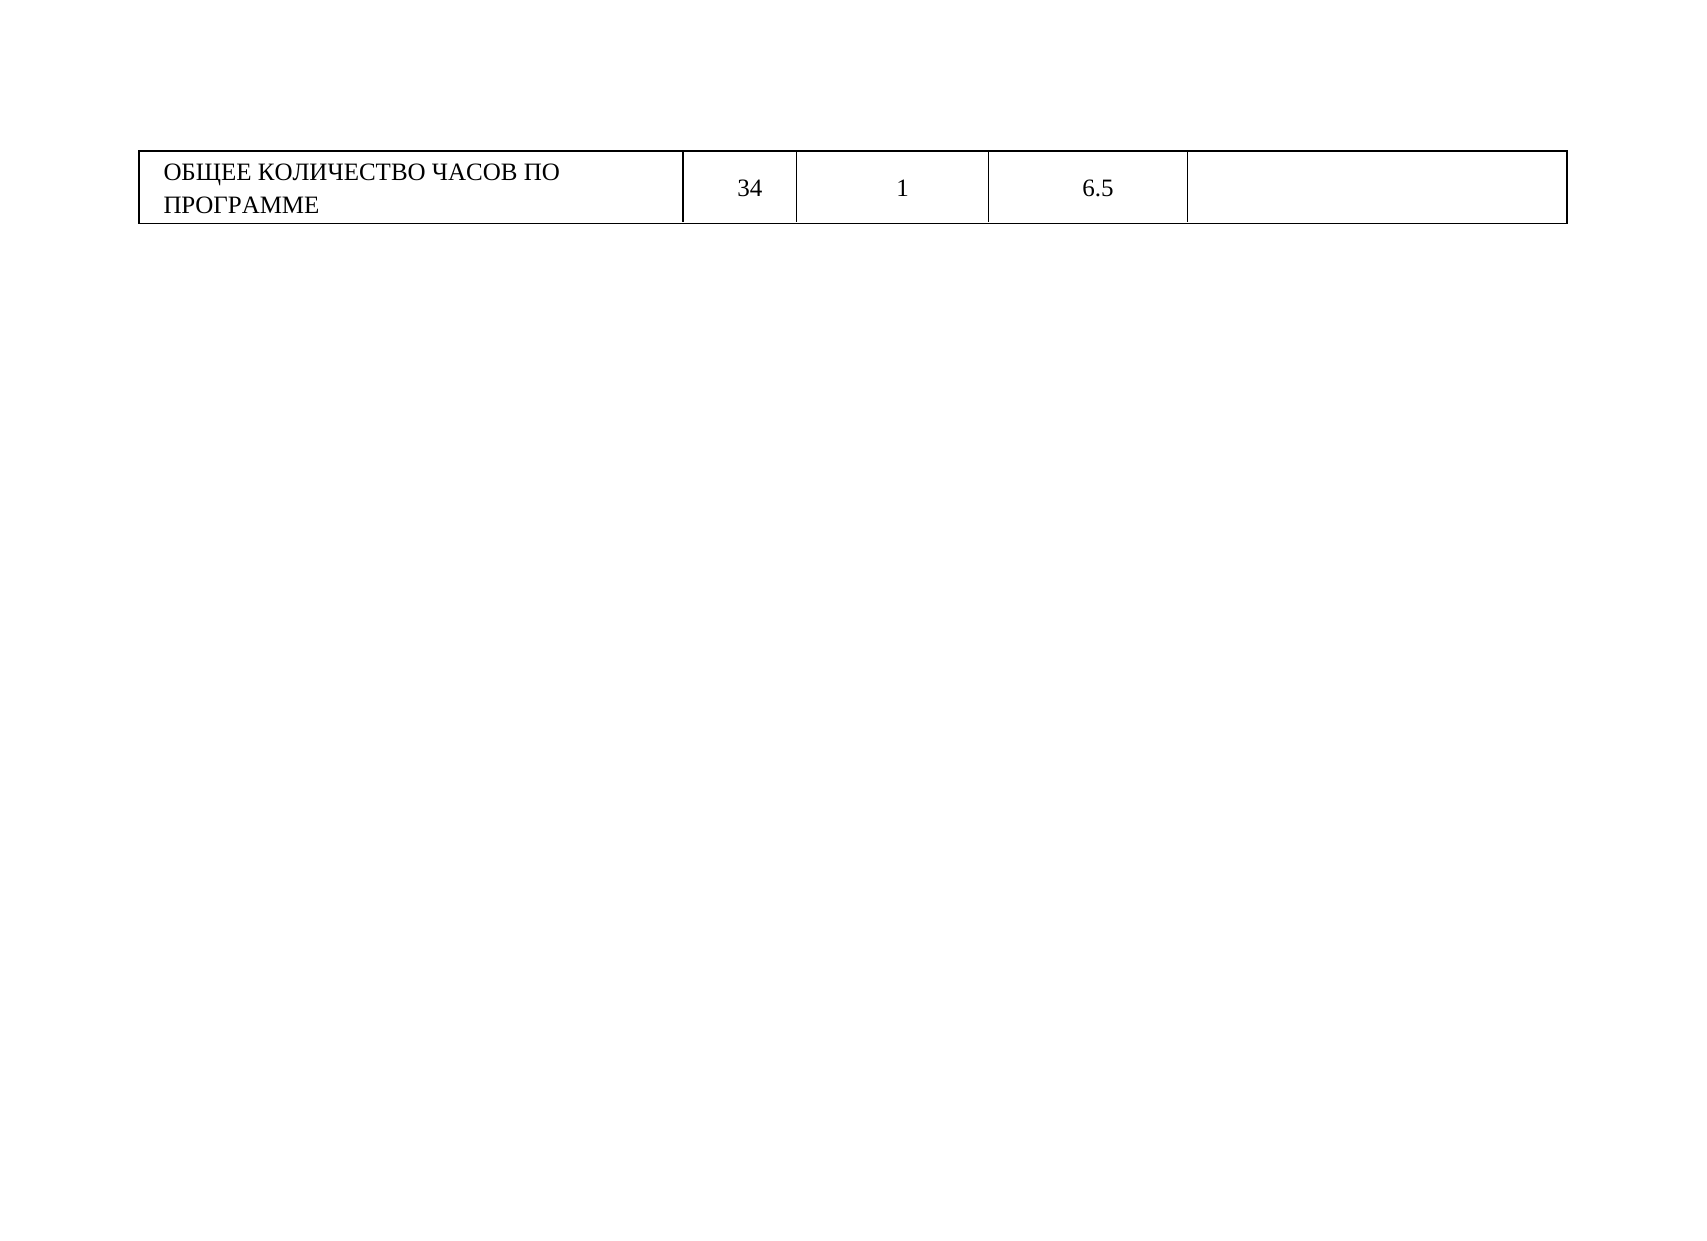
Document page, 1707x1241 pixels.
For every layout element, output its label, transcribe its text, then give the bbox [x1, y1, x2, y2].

table_cell 6.5 [989, 152, 1187, 222]
table_cell [1188, 152, 1566, 222]
table_cell 34 [684, 152, 796, 222]
table_cell ОБЩЕЕ КОЛИЧЕСТВО ЧАСОВ ПО ПРОГРАММЕ [140, 152, 682, 222]
table_cell 1 [797, 152, 988, 222]
